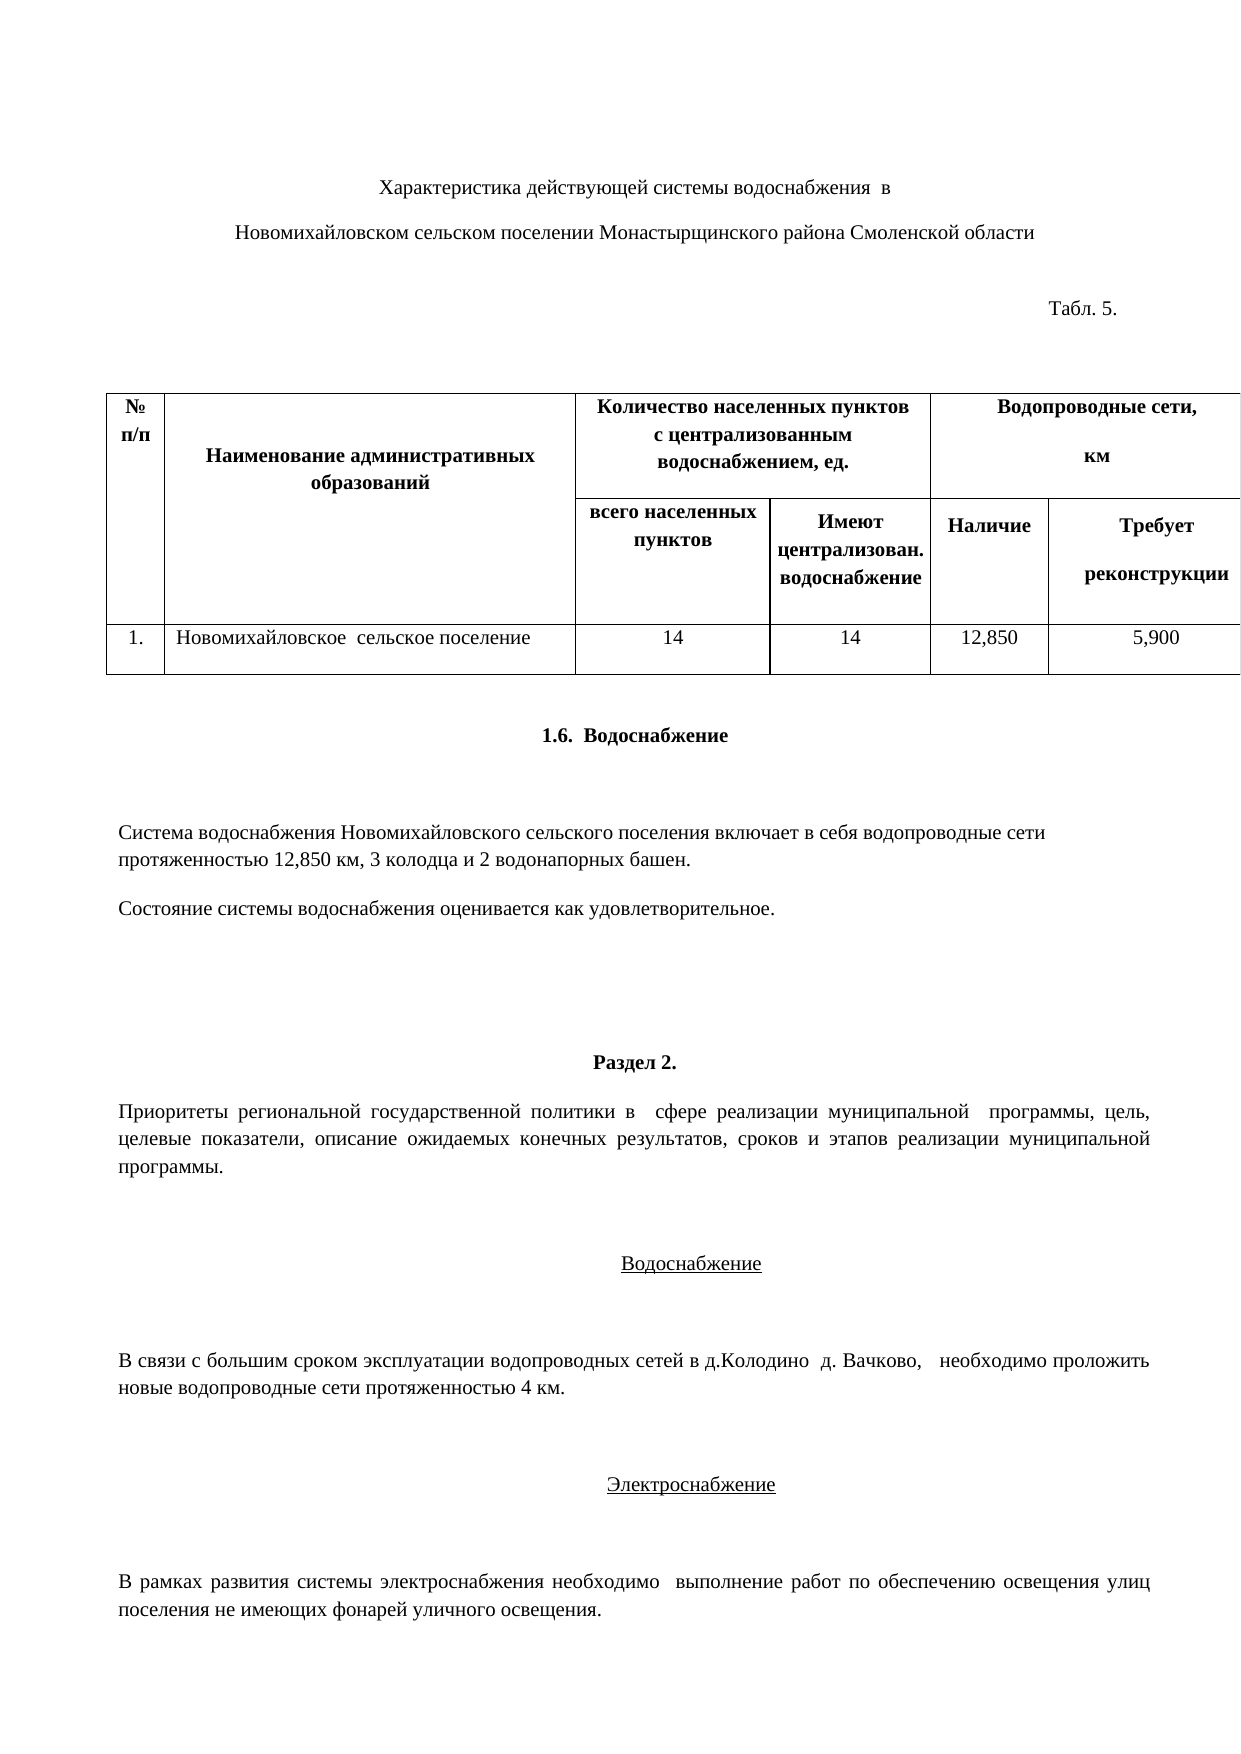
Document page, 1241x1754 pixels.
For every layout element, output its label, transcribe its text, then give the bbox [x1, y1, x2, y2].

table_cell 14 [576, 625, 769, 673]
table_header Водопроводные сети, км [931, 394, 1240, 498]
text Приоритеты региональной государственной политики в сфере реализации муниципальной программы, цель, целевые показатели, описание ожидаемых конечных результатов, сроков и этапов реализации муниципальной программы. [118, 1099, 1152, 1178]
table_header Количество населенных пунктов с централизованным водоснабжением, ед. [576, 394, 930, 498]
text Раздел 2. [118, 1050, 1152, 1074]
table_cell 5,900 [1049, 625, 1240, 673]
table_header № п/п [107, 394, 164, 624]
subtitle Новомихайловском сельском поселении Монастырщинского района Смоленской области [118, 220, 1152, 244]
table_cell Имеют централизован. водоснабжение [771, 499, 930, 624]
text Табл. 5. [118, 296, 1152, 320]
table_cell 12,850 [931, 625, 1048, 673]
text Водоснабжение [231, 1251, 1152, 1275]
table_cell 14 [771, 625, 930, 673]
table_cell Требует реконструкции [1049, 499, 1240, 624]
table_cell Наличие [931, 499, 1048, 624]
text Состояние системы водоснабжения оценивается как удовлетворительное. [118, 896, 1152, 920]
text Система водоснабжения Новомихайловского сельского поселения включает в себя водопроводные сети протяженностью 12,850 км, 3 колодца и 2 водонапорных башен. [118, 820, 1152, 871]
table_cell Новомихайловское сельское поселение [165, 625, 575, 673]
table_cell 1. [107, 625, 164, 673]
text 1.6. Водоснабжение [118, 723, 1152, 747]
table_header Наименование административных образований [165, 394, 575, 624]
text Электроснабжение [231, 1472, 1152, 1496]
text В рамках развития системы электроснабжения необходимо выполнение работ по обеспечению освещения улиц поселения не имеющих фонарей уличного освещения. [118, 1569, 1152, 1621]
subtitle Характеристика действующей системы водоснабжения в [118, 175, 1152, 199]
text В связи с большим сроком эксплуатации водопроводных сетей в д.Колодино д. Вачково, необходимо проложить новые водопроводные сети протяженностью 4 км. [118, 1348, 1152, 1399]
table_cell всего населенных пунктов [576, 499, 769, 624]
